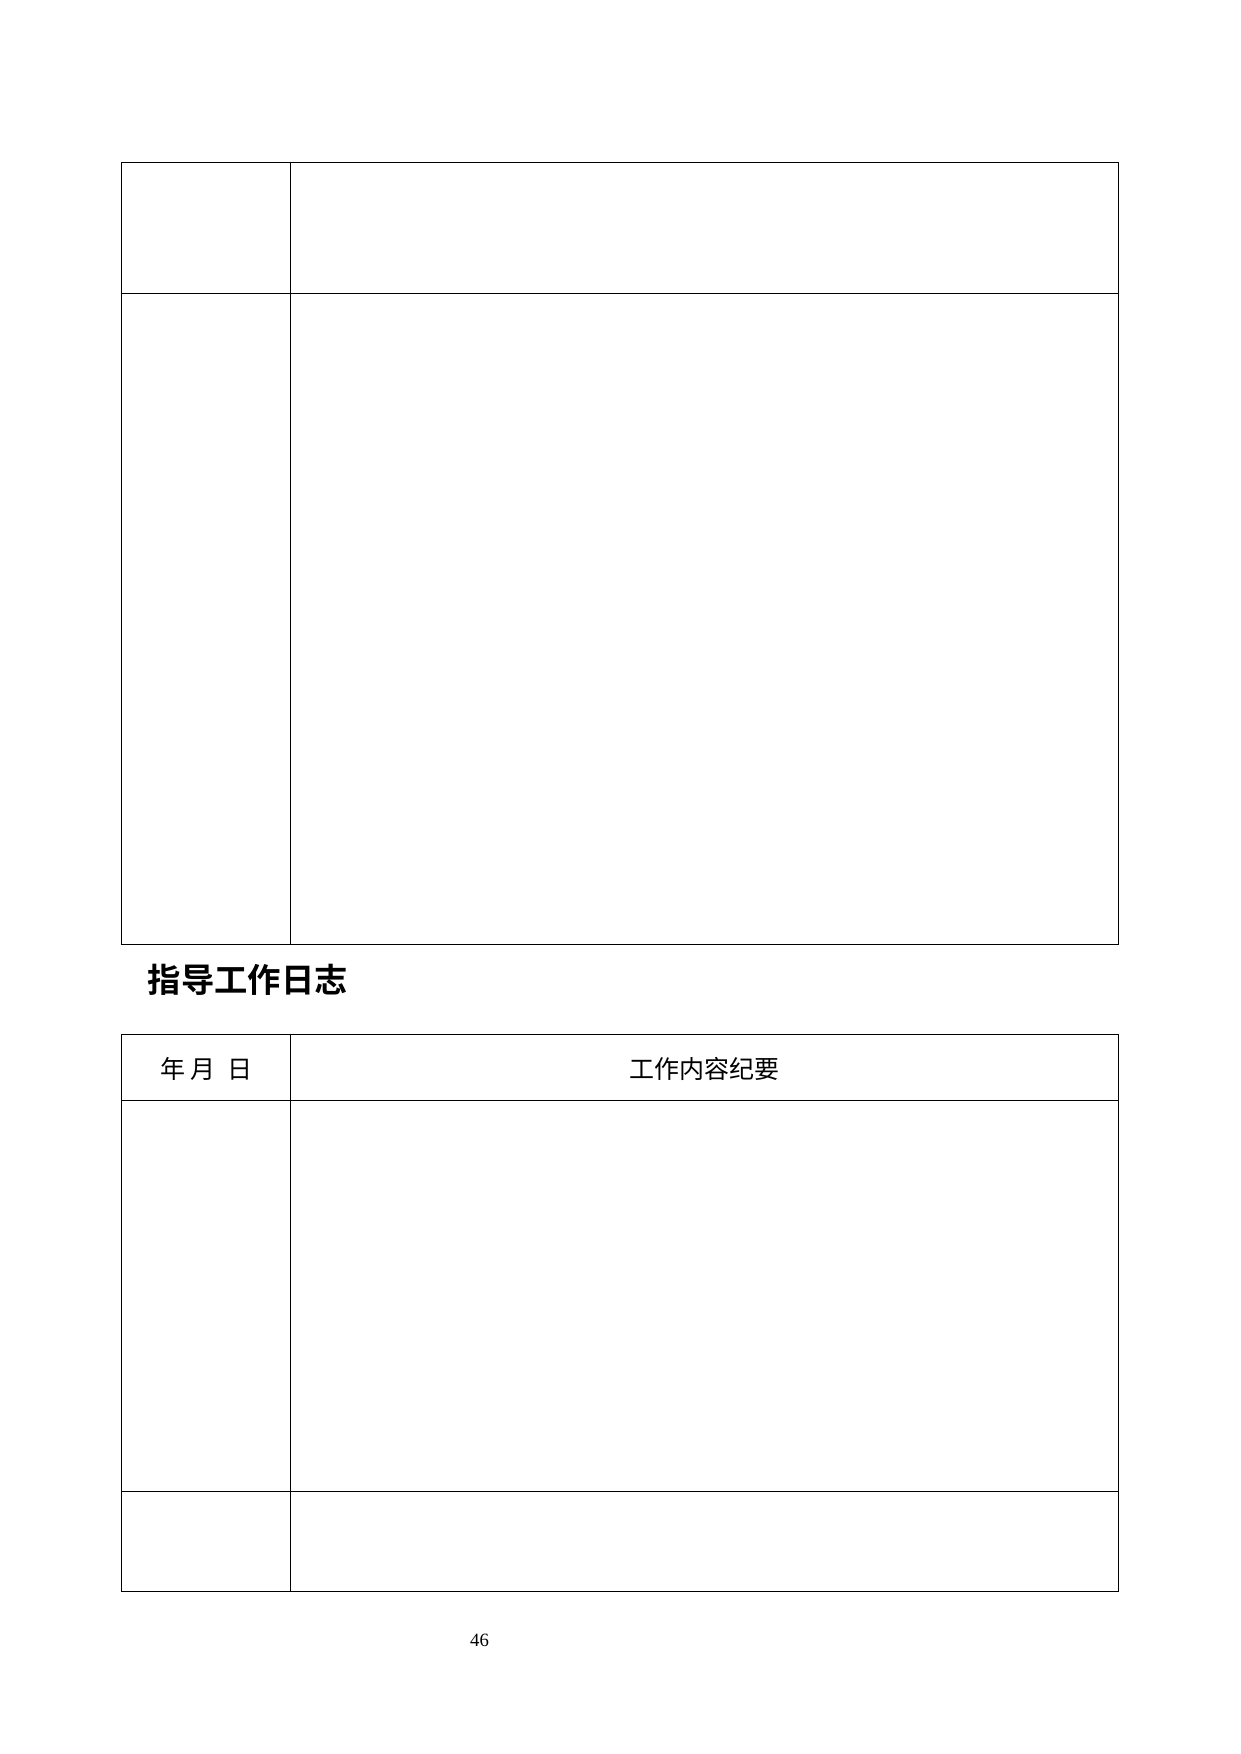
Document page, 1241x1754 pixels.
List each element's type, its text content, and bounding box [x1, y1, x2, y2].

table_cell [122, 1101, 290, 1491]
table_header 工作内容纪要 [291, 1035, 1118, 1100]
table_cell [291, 1101, 1118, 1491]
table_cell [122, 1492, 290, 1591]
table_cell [291, 294, 1118, 944]
table_cell [291, 1492, 1118, 1591]
table_cell [291, 163, 1118, 293]
subtitle 指导工作日志 [148, 945, 1092, 1010]
table_cell [122, 294, 290, 944]
table_cell [122, 163, 290, 293]
table_header 年 月 日 [122, 1035, 290, 1100]
